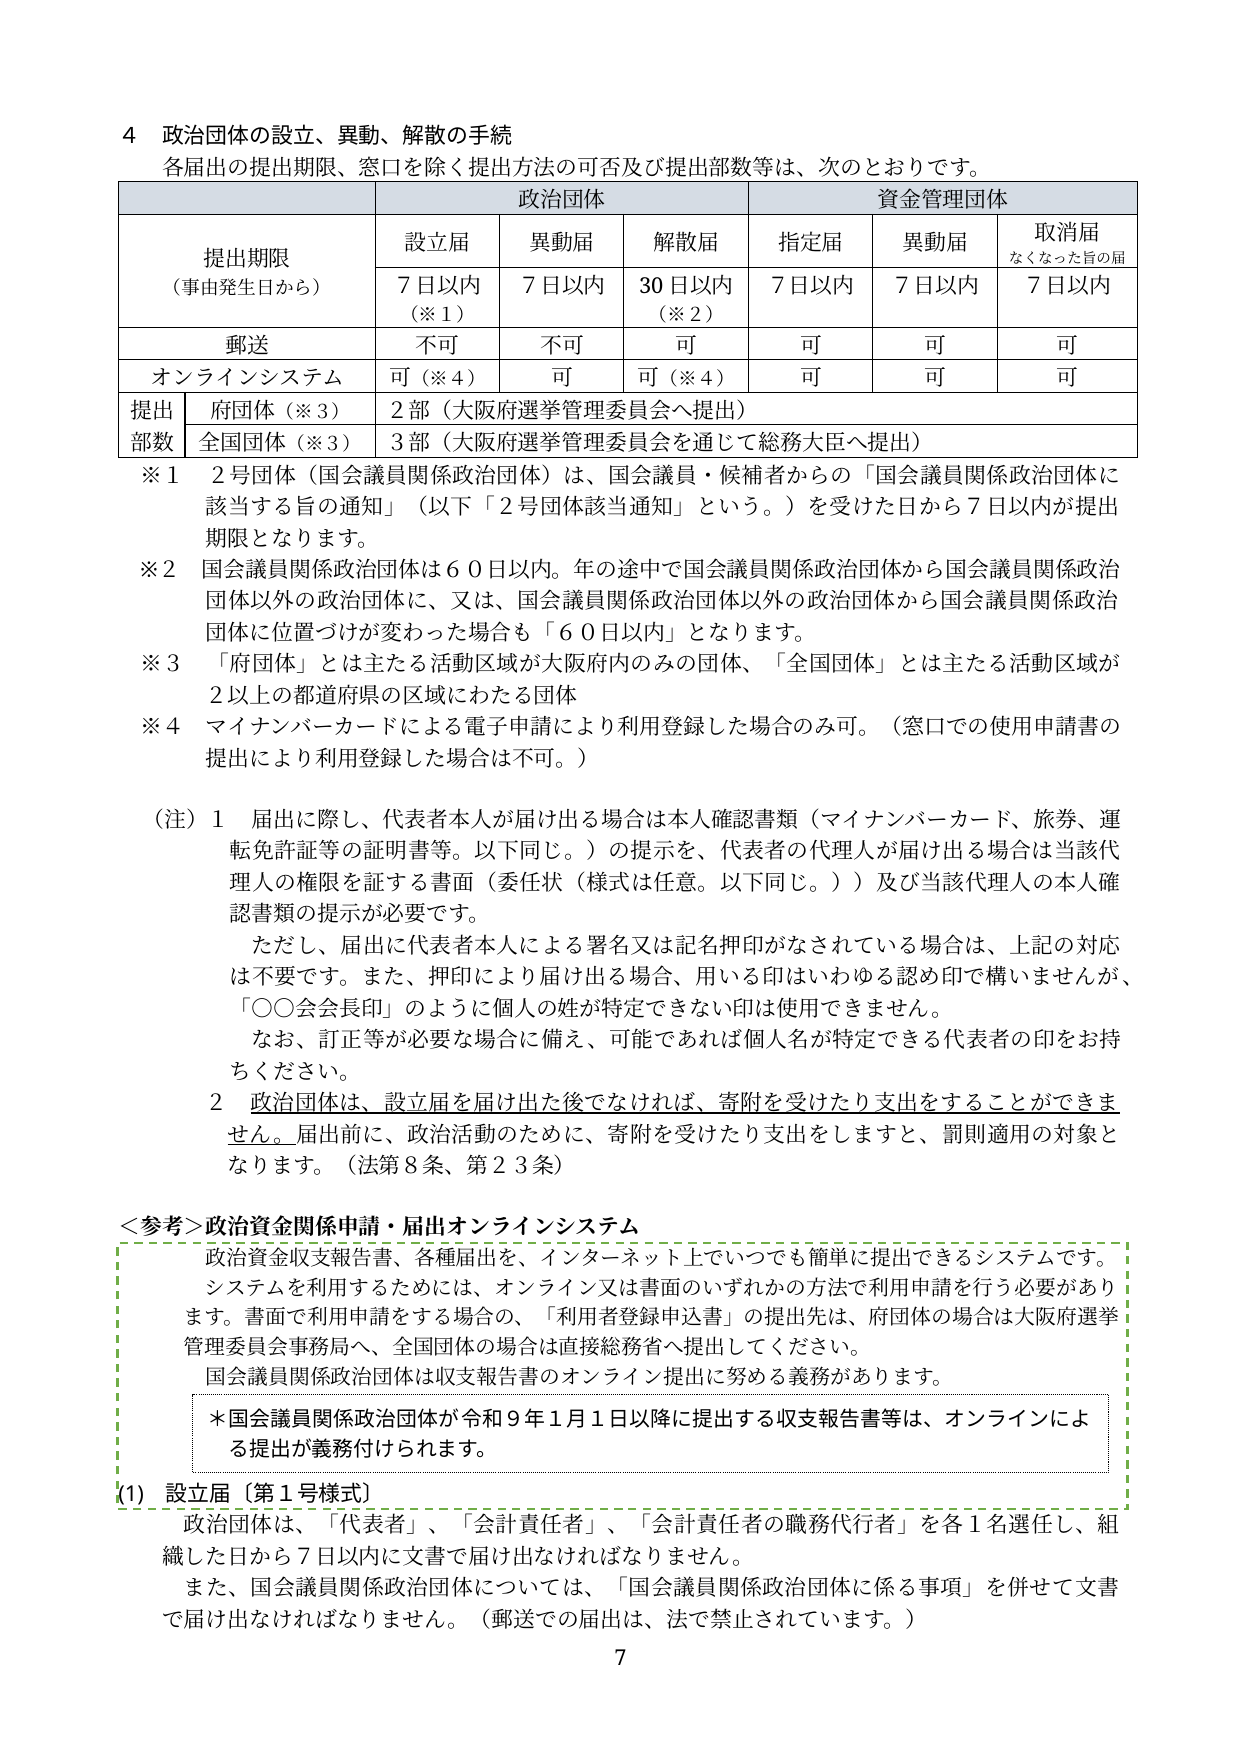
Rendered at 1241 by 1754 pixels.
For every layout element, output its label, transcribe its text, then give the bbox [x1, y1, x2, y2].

table_header 資金管理団体 [749, 182, 1137, 214]
table_cell 不可 [500, 328, 623, 359]
table_cell 可 [998, 360, 1137, 392]
table_cell 不可 [376, 328, 499, 359]
table_cell 取消届 なくなった旨の届 [998, 215, 1137, 267]
table_cell 提出部数 [119, 393, 184, 457]
table_cell 設立届 [376, 215, 499, 267]
table_cell 異動届 [873, 215, 997, 267]
table_cell 30日以内 （※２） [624, 268, 748, 327]
list 政治団体は、「代表者」、「会計責任者」、「会計責任者の職務代行者」を各１名選任し、組織した日から７日以内に文書で届け出なければなりません。 [162, 1508, 1122, 1571]
table_header [119, 182, 375, 214]
table_cell ７日以内 [500, 268, 623, 327]
table_cell 可 [873, 328, 997, 359]
text 各届出の提出期限、窓口を除く提出方法の可否及び提出部数等は、次のとおりです。 [118, 150, 1122, 181]
table_cell 提出期限 （事由発生日から） [119, 215, 375, 327]
table_cell ３部（大阪府選挙管理委員会を通じて総務大臣へ提出） [376, 425, 1137, 457]
text ４ 政治団体の設立、異動、解散の手続 [118, 118, 1122, 150]
table_cell 可 [749, 328, 872, 359]
table_cell ２部（大阪府選挙管理委員会へ提出） [376, 393, 1137, 424]
table_cell 全国団体（※３） [186, 425, 375, 457]
text ※１ ２号団体（国会議員関係政治団体）は、国会議員・候補者からの「国会議員関係政治団体に該当する旨の通知」（以下「２号団体該当通知」という。）を受けた日から７日以内が提出期限となります。 [118, 458, 1122, 552]
table_cell オンラインシステム [119, 360, 375, 392]
text 国会議員関係政治団体は収支報告書のオンライン提出に努める義務があります。 [184, 1361, 1122, 1391]
table_cell 指定届 [749, 215, 872, 267]
text ２ 政治団体は、設立届を届け出た後でなければ、寄附を受けたり支出をすることができません。届出前に、政治活動のために、寄附を受けたり支出をしますと、罰則適用の対象となります。（法第８条、第２３条） [206, 1085, 1122, 1180]
table_cell 解散届 [624, 215, 748, 267]
table_cell ７日以内 （※１） [376, 268, 499, 327]
table_cell ７日以内 [749, 268, 872, 327]
table_cell 可（※４） [376, 360, 499, 392]
table_cell 可 [873, 360, 997, 392]
text ※３ 「府団体」とは主たる活動区域が大阪府内のみの団体、「全国団体」とは主たる活動区域が２以上の都道府県の区域にわたる団体 [118, 647, 1122, 709]
text ＜参考＞政治資金関係申請・届出オンラインシステム [118, 1209, 1122, 1241]
text ※４ マイナンバーカードによる電子申請により利用登録した場合のみ可。（窓口での使用申請書の提出により利用登録した場合は不可。） [118, 709, 1122, 772]
table_cell 可 [624, 328, 748, 359]
list また、国会議員関係政治団体については、「国会議員関係政治団体に係る事項」を併せて文書で届け出なければなりません。（郵送での届出は、法で禁止されています。） [162, 1571, 1122, 1633]
text ※２ 国会議員関係政治団体は６０日以内。年の途中で国会議員関係政治団体から国会議員関係政治団体以外の政治団体に、又は、国会議員関係政治団体以外の政治団体から国会議員関係政治団体に位置づけが変わった場合も「６０日以内」となります。 [140, 552, 1122, 647]
table_cell 可 [500, 360, 623, 392]
text システムを利用するためには、オンライン又は書面のいずれかの方法で利用申請を行う必要があります。書面で利用申請をする場合の、「利用者登録申込書」の提出先は、府団体の場合は大阪府選挙管理委員会事務局へ、全国団体の場合は直接総務省へ提出してください。 [184, 1271, 1122, 1361]
text ただし、届出に代表者本人による署名又は記名押印がなされている場合は、上記の対応は不要です。また、押印により届け出る場合、用いる印はいわゆる認め印で構いませんが、「○○会会長印」のように個人の姓が特定できない印は使用できません。 [229, 928, 1122, 1022]
table_cell ７日以内 [873, 268, 997, 327]
text なお、訂正等が必要な場合に備え、可能であれば個人名が特定できる代表者の印をお持ちください。 [229, 1022, 1122, 1085]
table_cell 可（※４） [624, 360, 748, 392]
table_cell 可 [998, 328, 1137, 359]
text （注）１ 届出に際し、代表者本人が届け出る場合は本人確認書類（マイナンバーカード、旅券、運転免許証等の証明書等。以下同じ。）の提示を、代表者の代理人が届け出る場合は当該代理人の権限を証する書面（委任状（様式は任意。以下同じ。））及び当該代理人の本人確認書類の提示が必要です。 [142, 802, 1122, 928]
text (1) 設立届〔第１号様式〕 [118, 1476, 1122, 1508]
table_header 政治団体 [376, 182, 748, 214]
table_cell 異動届 [500, 215, 623, 267]
table_cell 可 [749, 360, 872, 392]
table_cell 郵送 [119, 328, 375, 359]
text 政治資金収支報告書、各種届出を、インターネット上でいつでも簡単に提出できるシステムです。 [184, 1241, 1122, 1271]
table_cell ７日以内 [998, 268, 1137, 327]
table_cell 府団体（※３） [186, 393, 375, 424]
